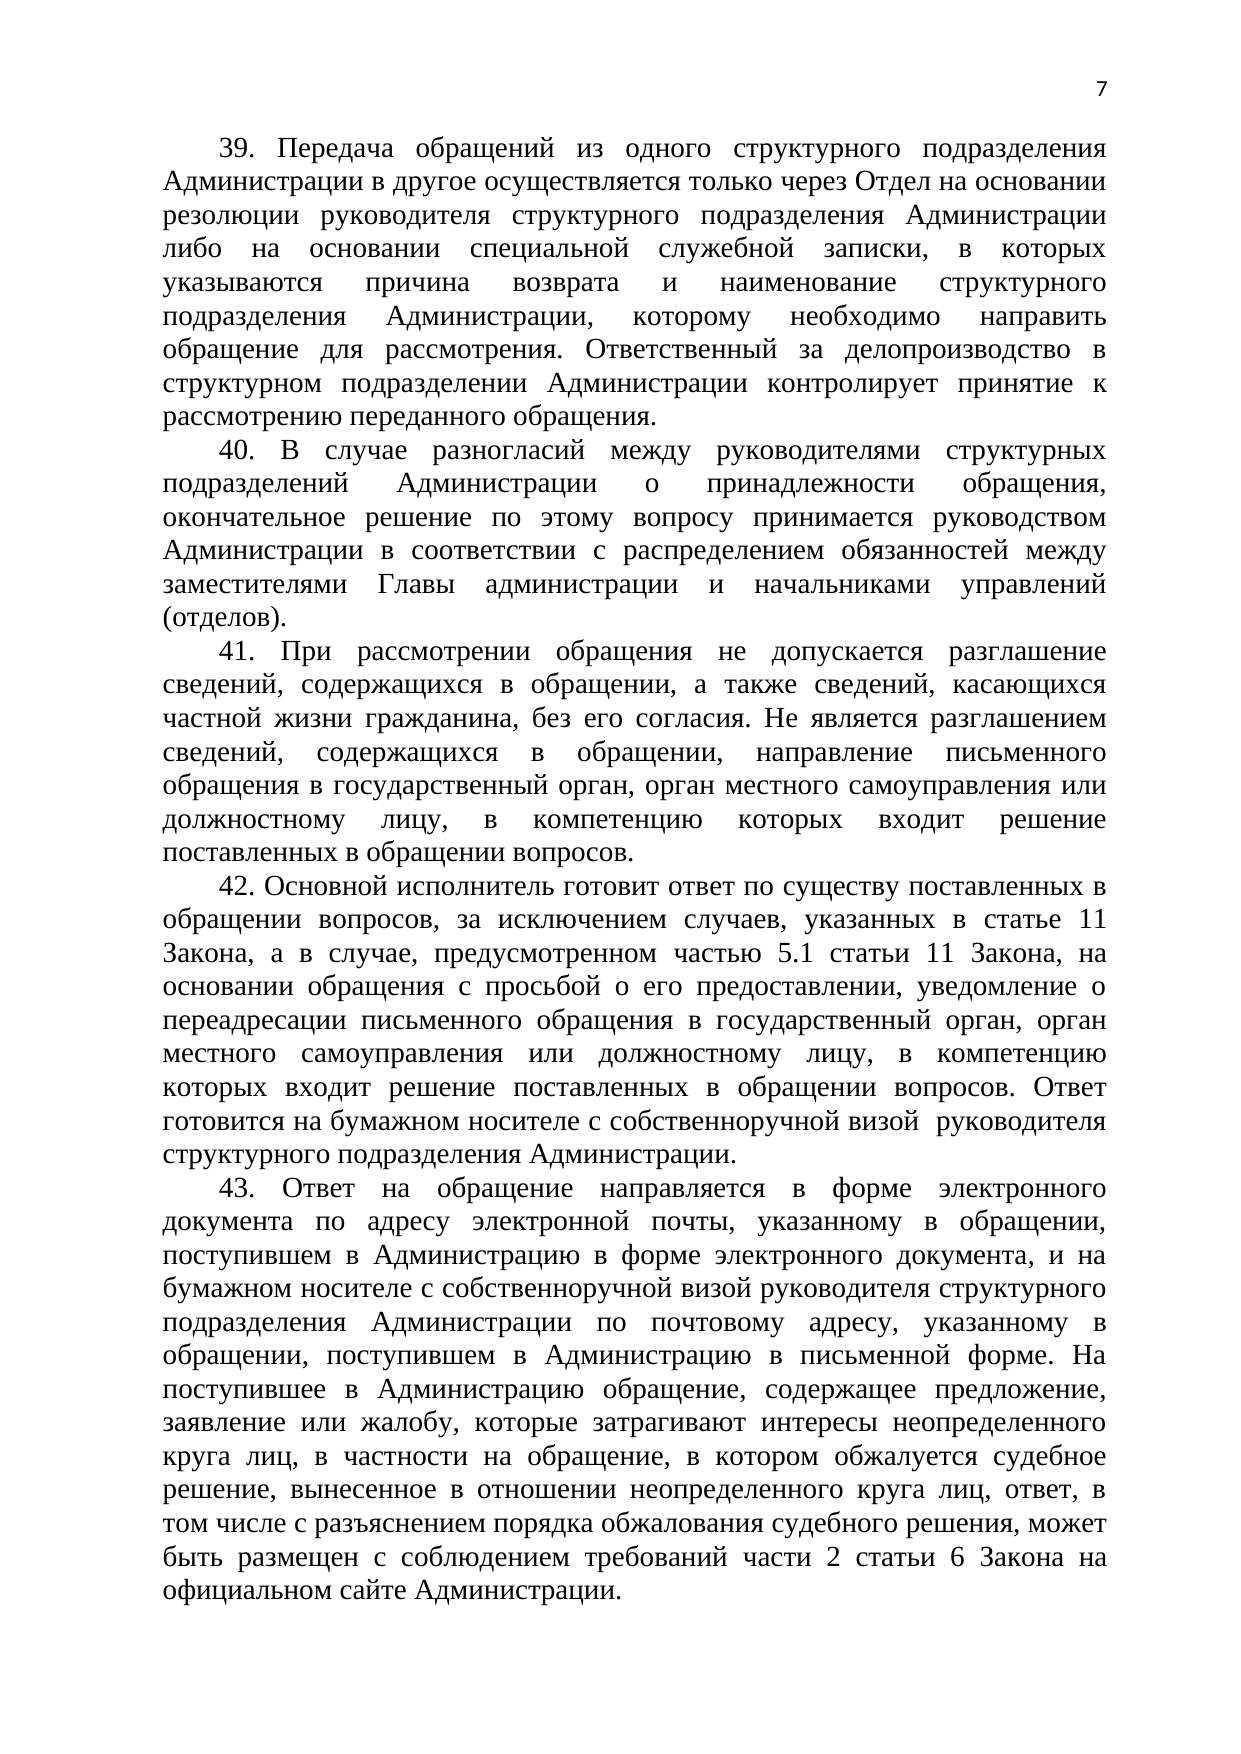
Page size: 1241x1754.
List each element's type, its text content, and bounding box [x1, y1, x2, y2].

text 43. Ответ на обращение направляется в форме электронного документа по адресу электронной почты, указанному в обращении, поступившем в Администрацию в форме электронного документа, и на бумажном носителе с собственноручной визой руководителя структурного подразделения Администрации по почтовому адресу, указанному в обращении, поступившем в Администрацию в письменной форме. На поступившее в Администрацию обращение, содержащее предложение, заявление или жалобу, которые затрагивают интересы неопределенного круга лиц, в частности на обращение, в котором обжалуется судебное решение, вынесенное в отношении неопределенного круга лиц, ответ, в том числе с разъяснением порядка обжалования судебного решения, может быть размещен с соблюдением требований части 2 статьи 6 Закона на официальном сайте Администрации. [162, 1170, 1107, 1606]
text 40. В случае разногласий между руководителями структурных подразделений Администрации о принадлежности обращения, окончательное решение по этому вопросу принимается руководством Администрации в соответствии с распределением обязанностей между заместителями Главы администрации и начальниками управлений (отделов). [162, 432, 1107, 633]
text 42. Основной исполнитель готовит ответ по существу поставленных в обращении вопросов, за исключением случаев, указанных в статье 11 Закона, а в случае, предусмотренном частью 5.1 статьи 11 Закона, на основании обращения с просьбой о его предоставлении, уведомление о переадресации письменного обращения в государственный орган, орган местного самоуправления или должностному лицу, в компетенцию которых входит решение поставленных в обращении вопросов. Ответ готовится на бумажном носителе с собственноручной визой руководителя структурного подразделения Администрации. [162, 868, 1107, 1170]
text 39. Передача обращений из одного структурного подразделения Администрации в другое осуществляется только через Отдел на основании резолюции руководителя структурного подразделения Администрации либо на основании специальной служебной записки, в которых указываются причина возврата и наименование структурного подразделения Администрации, которому необходимо направить обращение для рассмотрения. Ответственный за делопроизводство в структурном подразделении Администрации контролирует принятие к рассмотрению переданного обращения. [162, 130, 1107, 432]
text 41. При рассмотрении обращения не допускается разглашение сведений, содержащихся в обращении, а также сведений, касающихся частной жизни гражданина, без его согласия. Не является разглашением сведений, содержащихся в обращении, направление письменного обращения в государственный орган, орган местного самоуправления или должностному лицу, в компетенцию которых входит решение поставленных в обращении вопросов. [162, 633, 1107, 868]
